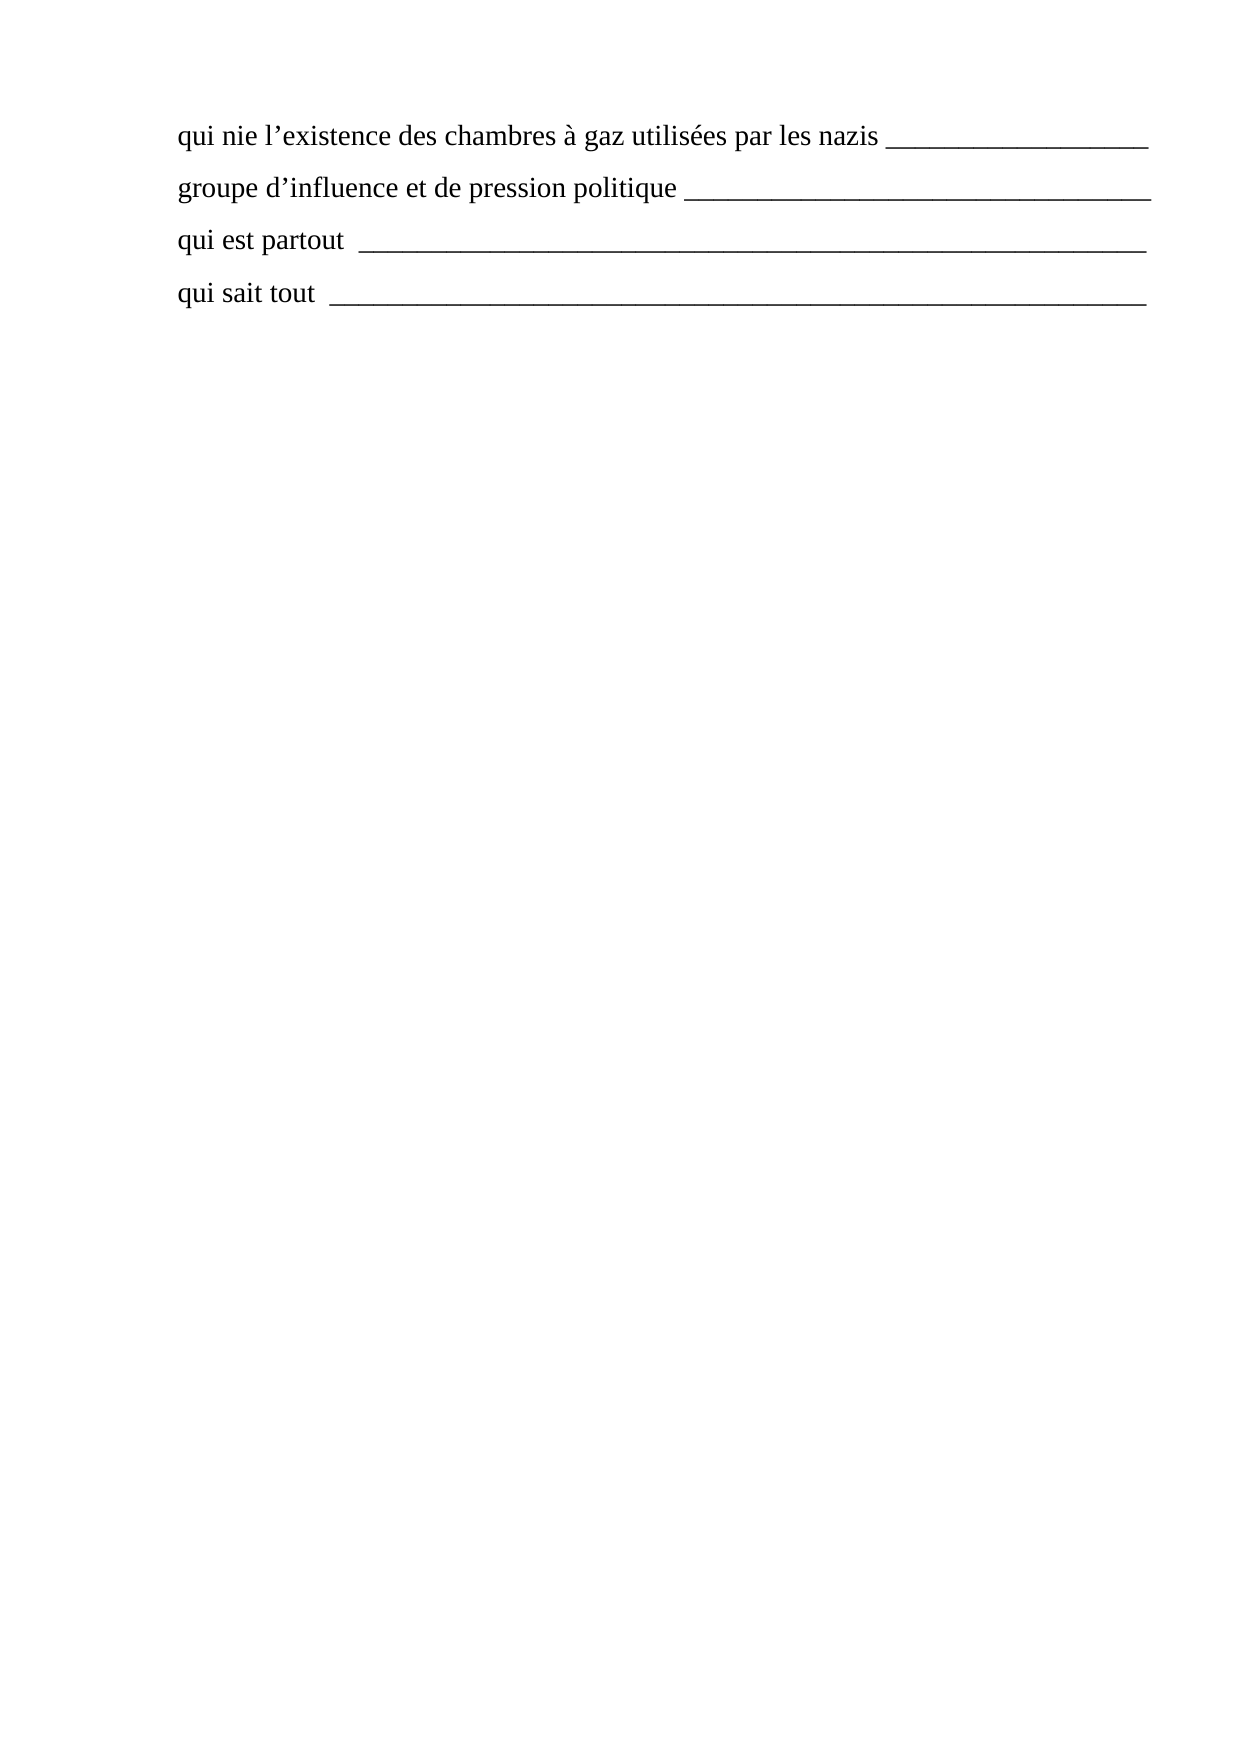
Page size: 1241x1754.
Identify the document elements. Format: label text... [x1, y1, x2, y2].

text qui sait tout ________________________________________________________ [177, 275, 1152, 308]
text groupe d’influence et de pression politique ________________________________ [177, 170, 1152, 204]
text qui est partout ______________________________________________________ [177, 222, 1152, 256]
text qui nie l’existence des chambres à gaz utilisées par les nazis __________________ [177, 118, 1152, 152]
